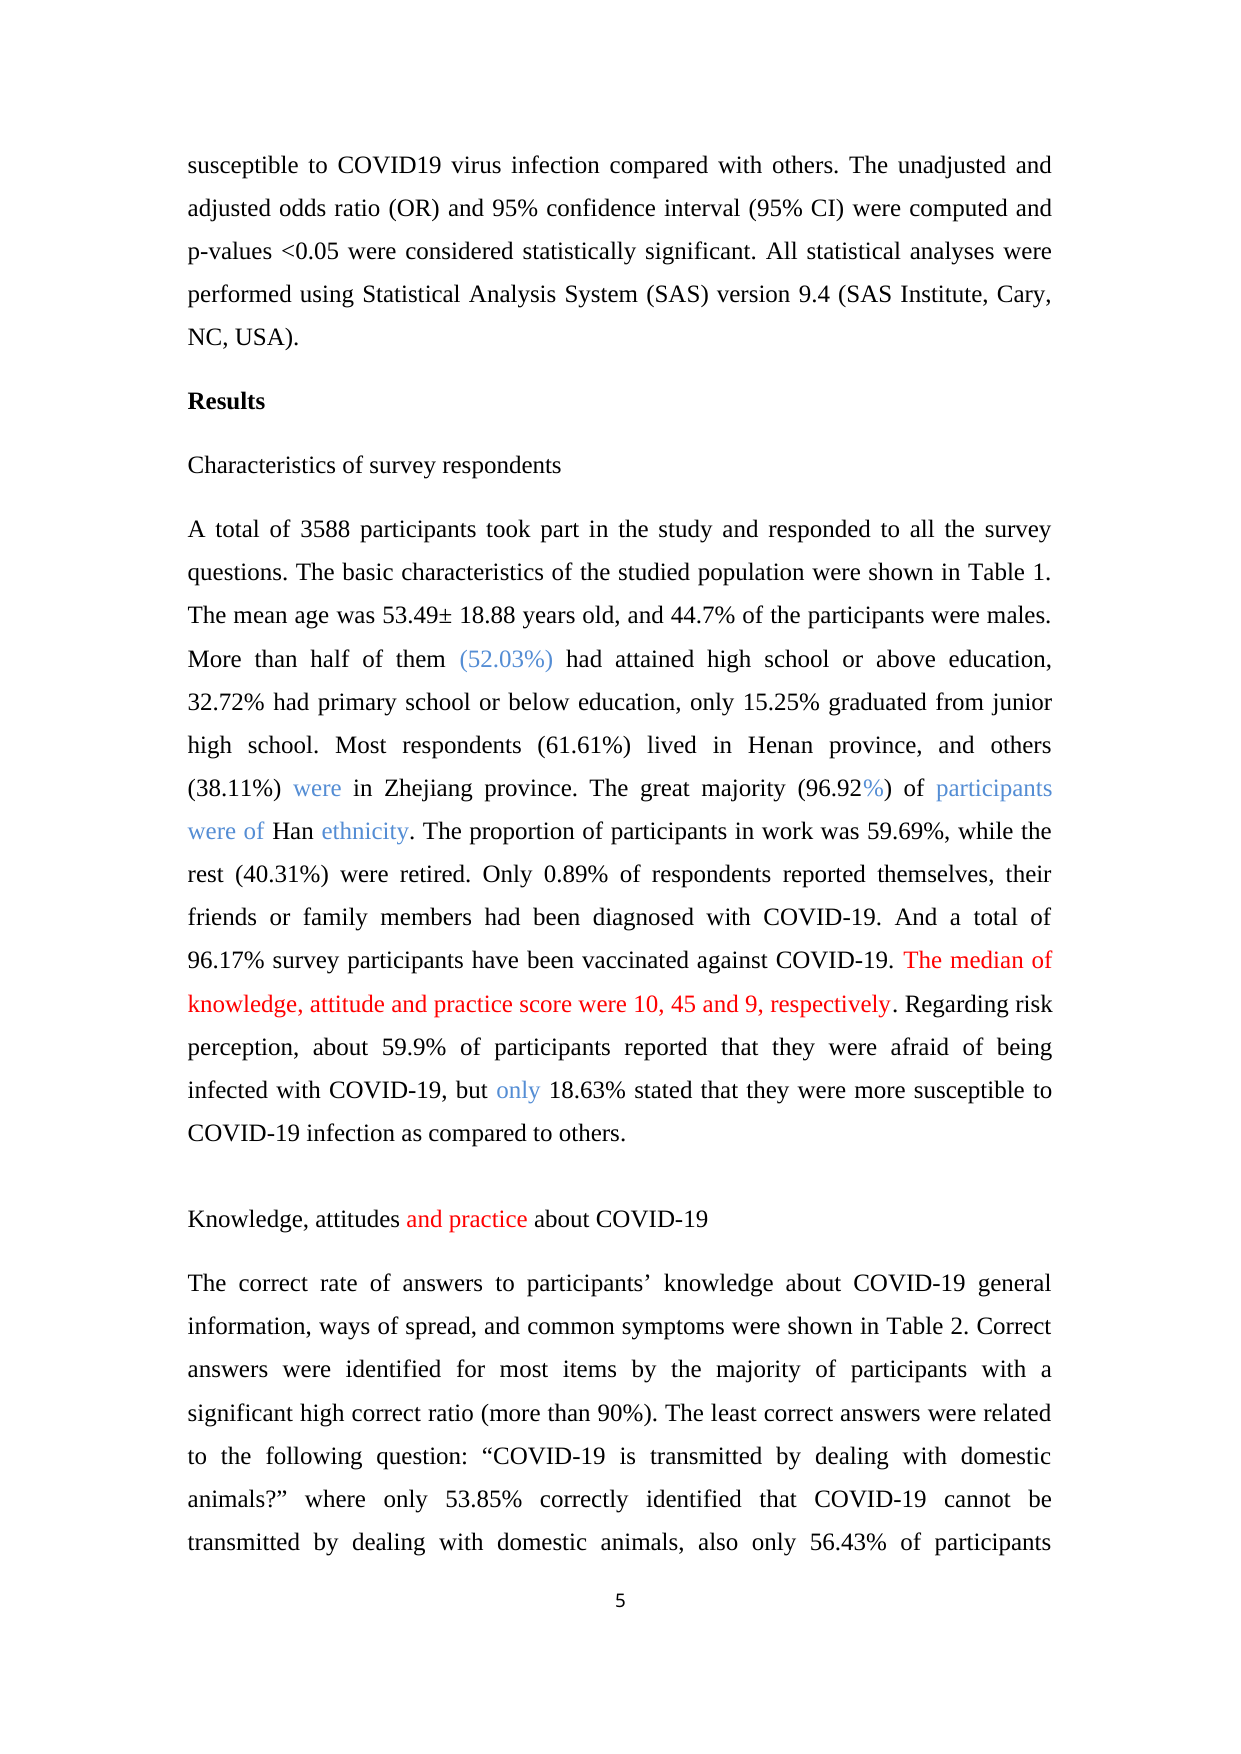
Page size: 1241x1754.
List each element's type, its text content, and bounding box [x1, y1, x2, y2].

text A total of 3588 participants took part in the study and responded to all the survey questions. The basic characteristics of the studied population were shown in Table 1. The mean age was 53.49± 18.88 years old, and 44.7% of the participants were males. More than half of them (52.03%) had attained high school or above education, 32.72% had primary school or below education, only 15.25% graduated from junior high school. Most respondents (61.61%) lived in Henan province, and others (38.11%) were in Zhejiang province. The great majority (96.92%) of participants were of Han ethnicity. The proportion of participants in work was 59.69%, while the rest (40.31%) were retired. Only 0.89% of respondents reported themselves, their friends or family members had been diagnosed with COVID-19. And a total of 96.17% survey participants have been vaccinated against COVID-19. The median of knowledge, attitude and practice score were 10, 45 and 9, respectively. Regarding risk perception, about 59.9% of participants reported that they were afraid of being infected with COVID-19, but only 18.63% stated that they were more susceptible to COVID-19 infection as compared to others. [187, 514, 1053, 1147]
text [187, 1268, 1053, 1556]
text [187, 150, 1053, 351]
text Characteristics of survey respondents [187, 450, 1053, 479]
text Knowledge, attitudes and practice about COVID-19 [187, 1204, 1053, 1233]
text Results [187, 386, 1053, 415]
